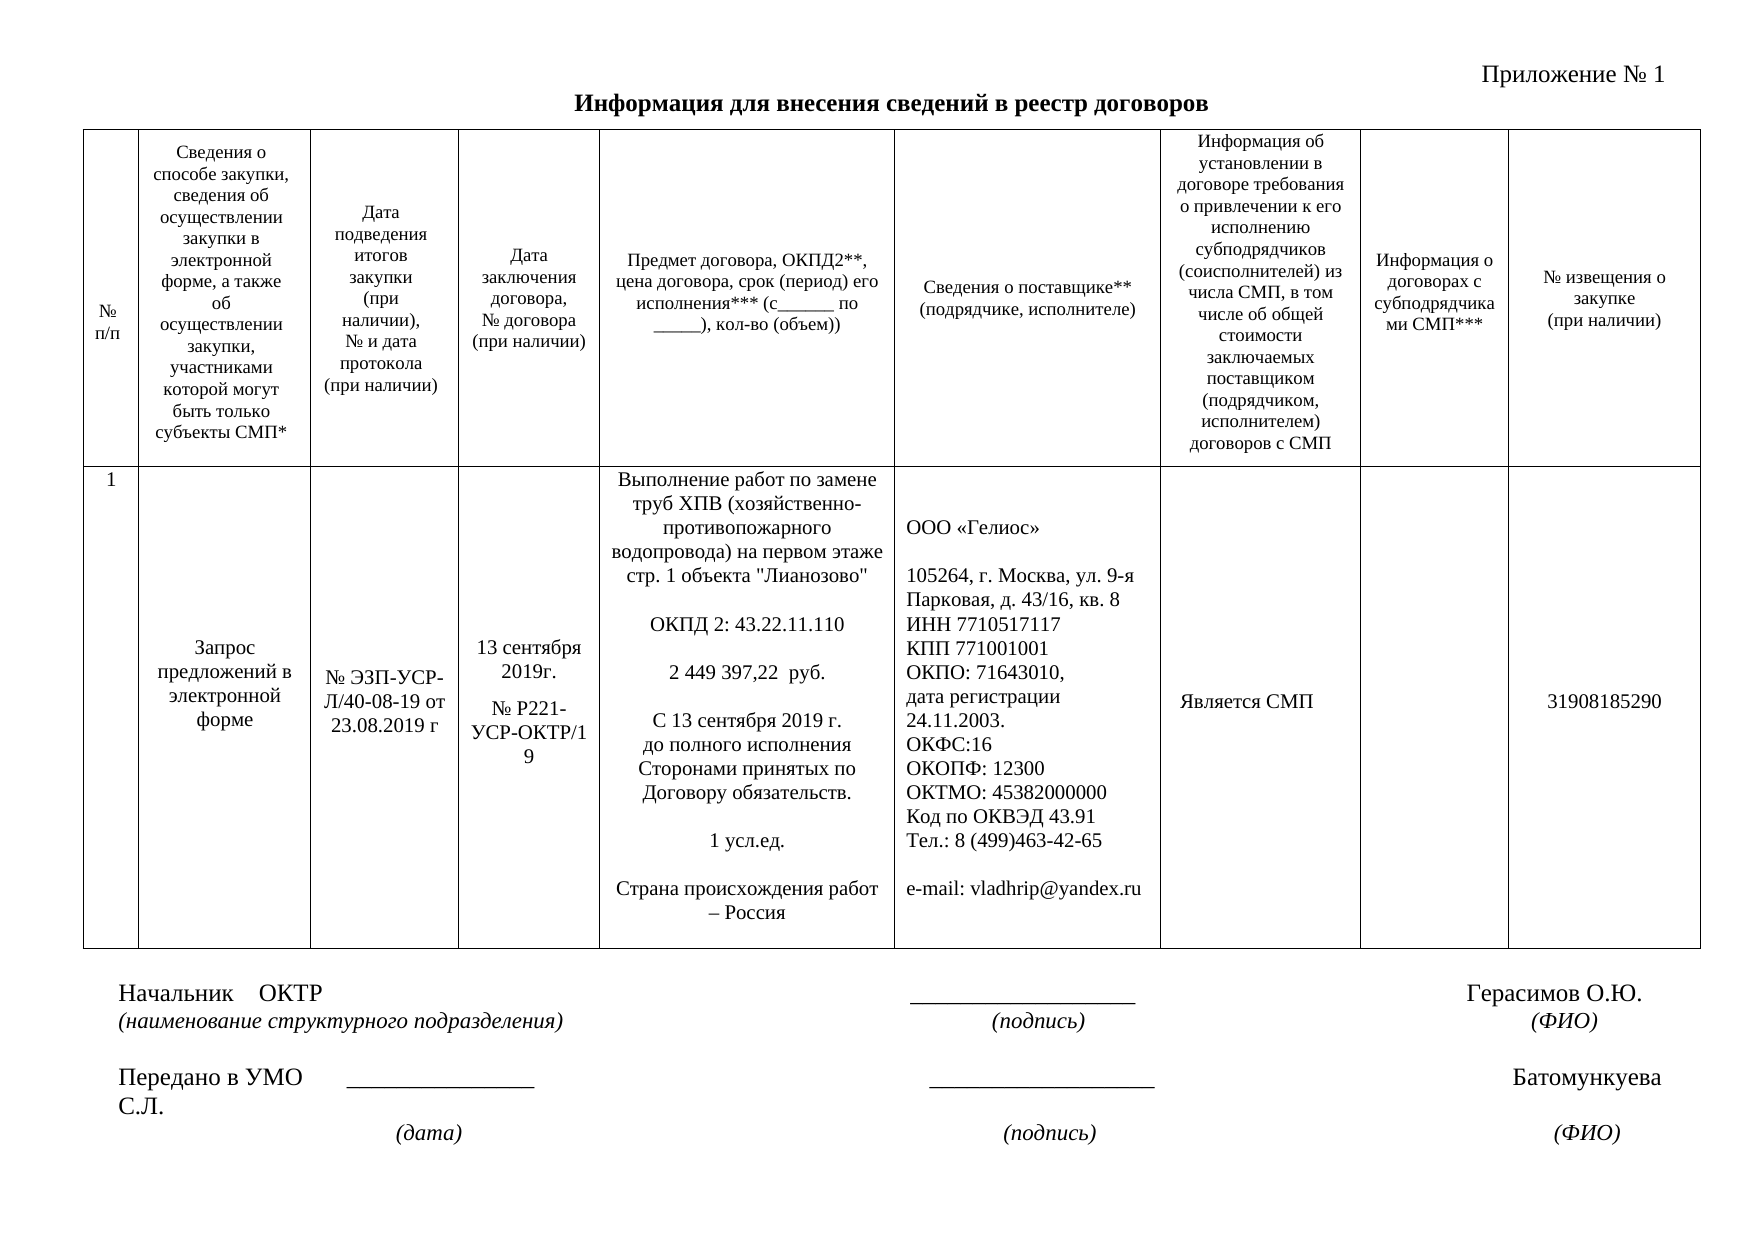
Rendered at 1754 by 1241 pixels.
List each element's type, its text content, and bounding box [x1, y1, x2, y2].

text Приложение № 1 [118, 59, 1665, 88]
table_header Дата подведения итогов закупки (при наличии), № и дата протокола (при наличии) [311, 130, 458, 466]
table_cell Запрос предложений в электронной форме [139, 467, 310, 948]
table_header № извещения о закупке (при наличии) [1509, 130, 1700, 466]
text Начальник ОКТР __________________ Герасимов О.Ю. [118, 978, 1665, 1007]
text Передано в УМО _______________ __________________ Батомункуева С.Л. [118, 1062, 1665, 1119]
table_cell Является СМП [1161, 467, 1360, 948]
table_cell № ЭЗП-УСР- Л/40-08-19 от 23.08.2019 г [311, 467, 458, 948]
table_header Сведения о способе закупки, сведения об осуществлении закупки в электронной форме, а также об осуществлении закупки, участниками которой могут быть только субъекты СМП* [139, 130, 310, 466]
table_cell [1361, 467, 1508, 948]
table_cell ООО «Гелиос» 105264, г. Москва, ул. 9-я Парковая, д. 43/16, кв. 8 ИНН 7710517117 КПП 771001001 ОКПО: 71643010, дата регистрации 24.11.2003. ОКФС:16 ОКОПФ: 12300 ОКТМО: 45382000000 Код по ОКВЭД 43.91 Тел.: 8 (499)463-42-65 e-mail: vladhrip@yandex.ru [895, 467, 1160, 948]
text (дата) (подпись) (ФИО) [118, 1119, 1665, 1146]
table_cell 1 [84, 467, 138, 948]
table_header Информация об установлении в договоре требования о привлечении к его исполнению субподрядчиков (соисполнителей) из числа СМП, в том числе об общей стоимости заключаемых поставщиком (подрядчиком, исполнителем) договоров с СМП [1161, 130, 1360, 466]
table_cell 13 сентября 2019г. № Р221-УСР-ОКТР/19 [459, 467, 599, 948]
text (наименование структурного подразделения) (подпись) (ФИО) [118, 1007, 1665, 1033]
table_cell 31908185290 [1509, 467, 1700, 948]
text Информация для внесения сведений в реестр договоров [118, 88, 1665, 117]
table_header Информация о договорах с субподрядчиками СМП*** [1361, 130, 1508, 466]
table_header № п/п [84, 130, 138, 466]
table_header Сведения о поставщике** (подрядчике, исполнителе) [895, 130, 1160, 466]
table_header Дата заключения договора, № договора (при наличии) [459, 130, 599, 466]
table_cell Выполнение работ по замене труб ХПВ (хозяйственно-противопожарного водопровода) на первом этаже стр. 1 объекта "Лианозово" ОКПД 2: 43.22.11.110 2 449 397,22 руб. С 13 сентября 2019 г. до полного исполнения Сторонами принятых по Договору обязательств. 1 усл.ед. Страна происхождения работ – Россия [600, 467, 894, 948]
table_header Предмет договора, ОКПД2**, цена договора, срок (период) его исполнения*** (с______ по _____), кол-во (объем)) [600, 130, 894, 466]
